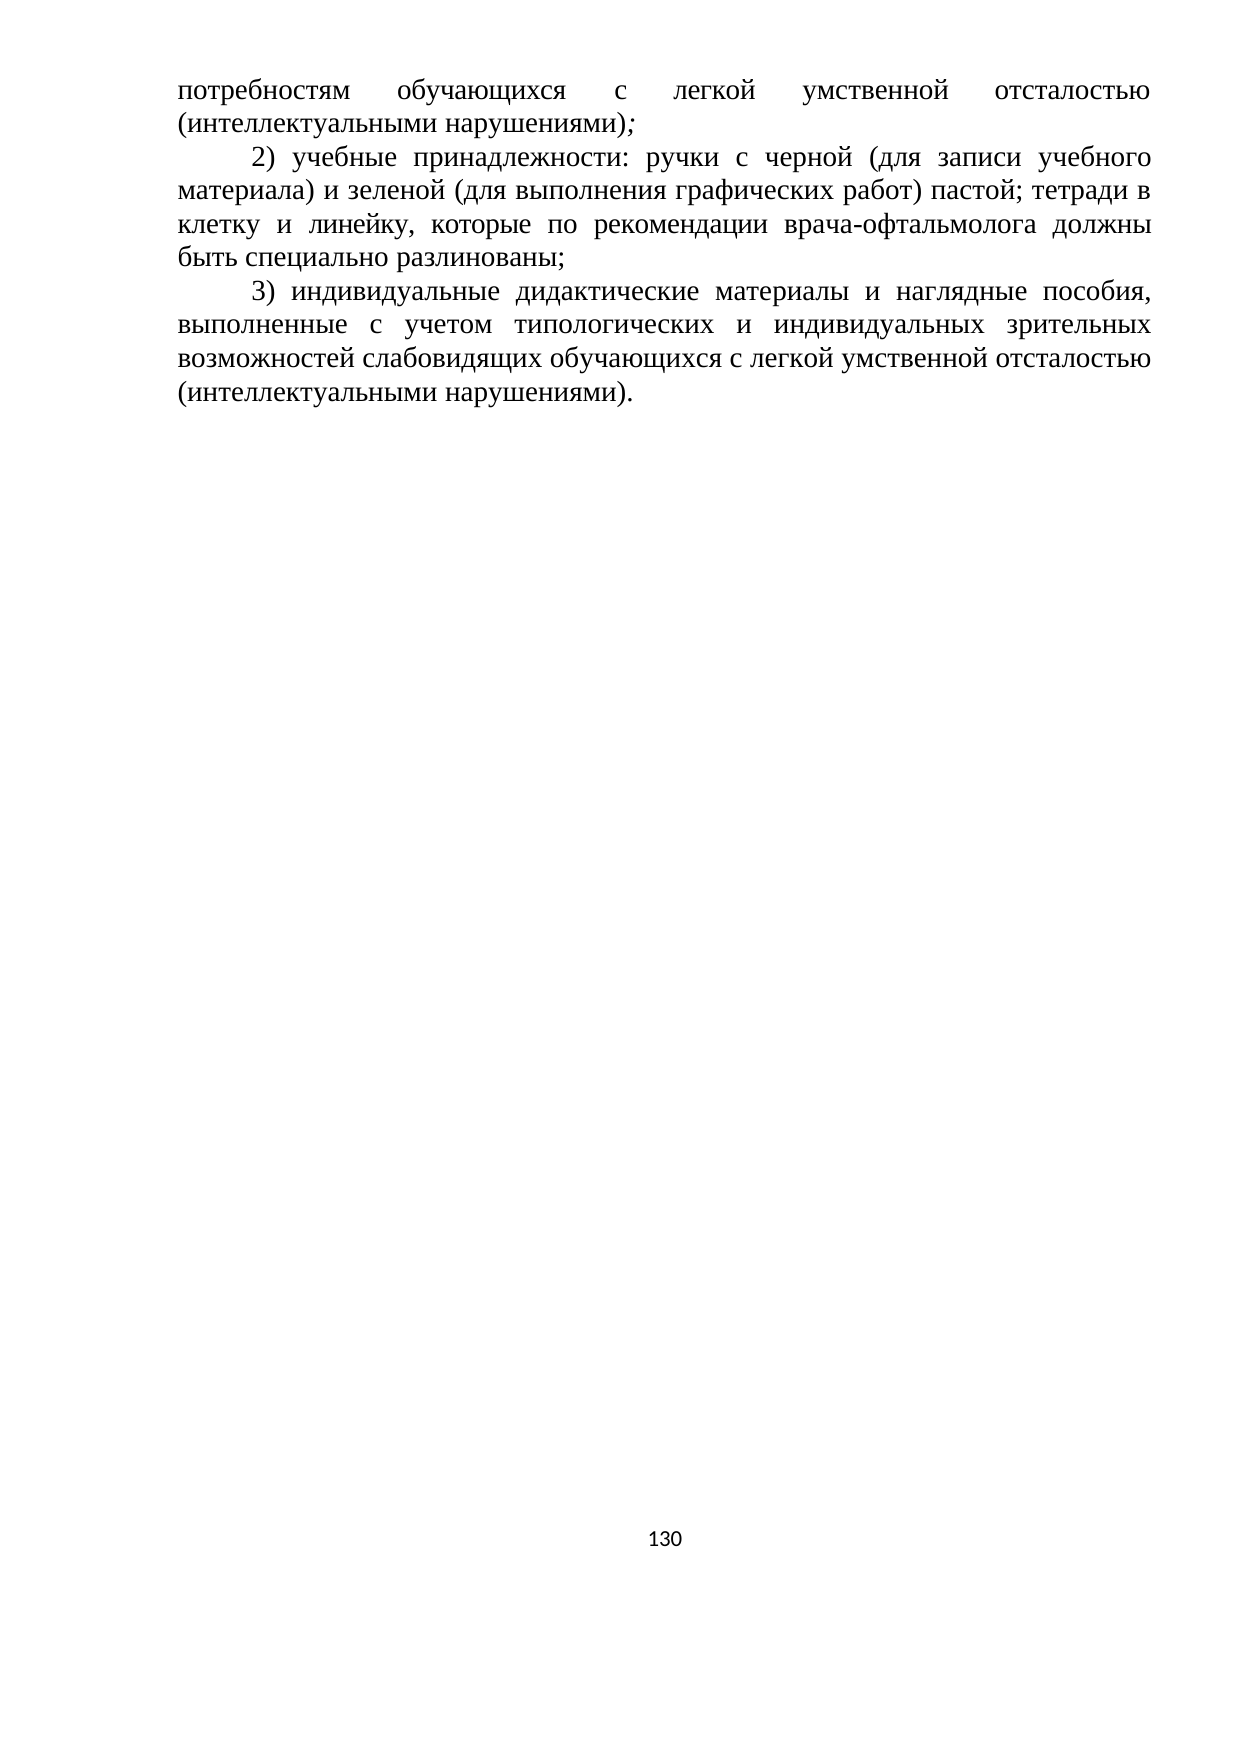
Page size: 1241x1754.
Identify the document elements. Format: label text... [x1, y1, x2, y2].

text потребностям обучающихся с легкой умственной отсталостью (интеллектуальными нарушениями); [177, 72, 1152, 139]
list индивидуальные дидактические материалы и наглядные пособия, выполненные с учетом типологических и индивидуальных зрительных возможностей слабовидящих обучающихся с легкой умственной отсталостью (интеллектуальными нарушениями). [177, 273, 1152, 407]
list учебные принадлежности: ручки с черной (для записи учебного материала) и зеленой (для выполнения графических работ) пастой; тетради в клетку и линейку, которые по рекомендации врача-офтальмолога должны быть специально разлинованы; [177, 139, 1152, 273]
text 130 [237, 1524, 1092, 1552]
